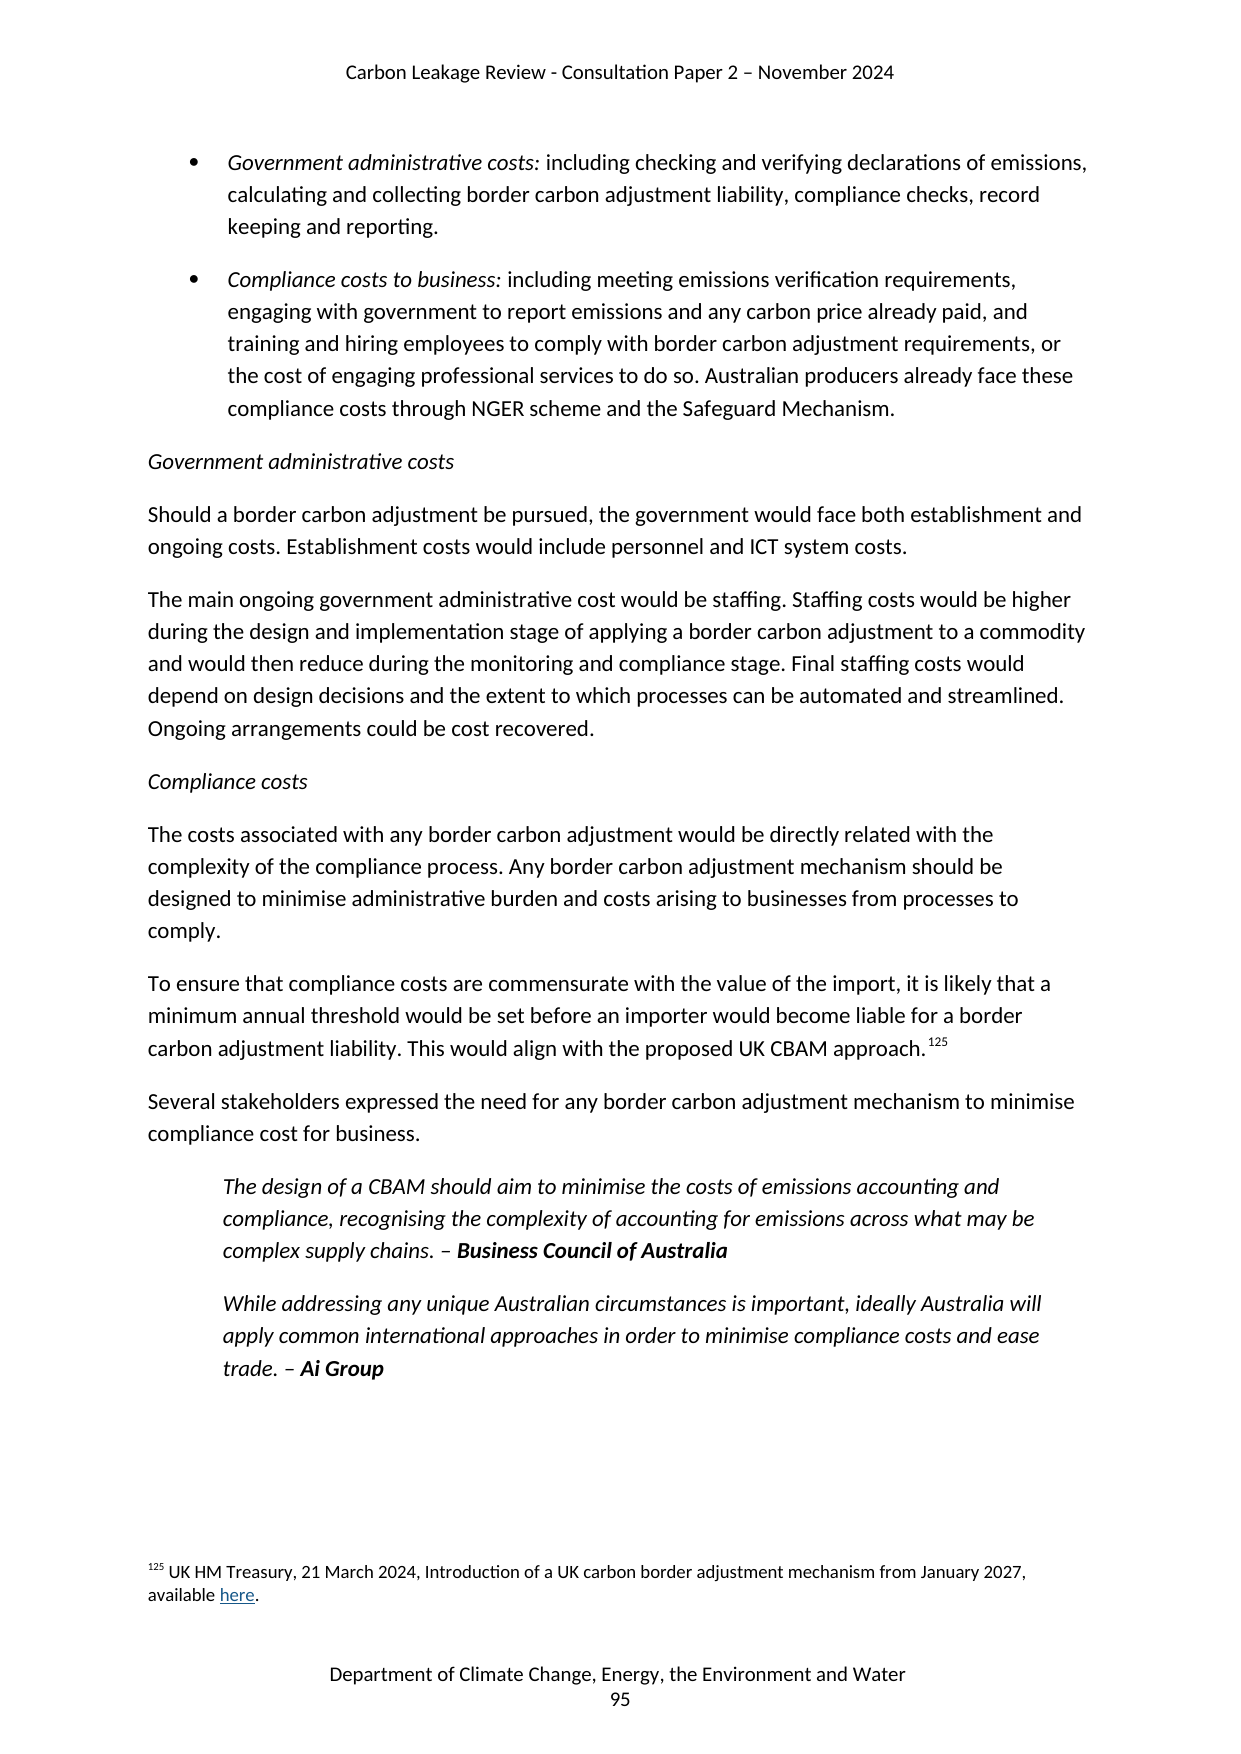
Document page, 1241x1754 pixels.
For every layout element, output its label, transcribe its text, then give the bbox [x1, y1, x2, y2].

text The main ongoing government administrative cost would be staffing. Staffing costs would be higher during the design and implementation stage of applying a border carbon adjustment to a commodity and would then reduce during the monitoring and compliance stage. Final staffing costs would depend on design decisions and the extent to which processes can be automated and streamlined. Ongoing arrangements could be cost recovered. [148, 585, 1092, 742]
text The costs associated with any border carbon adjustment would be directly related with the complexity of the compliance process. Any border carbon adjustment mechanism should be designed to minimise administrative burden and costs arising to businesses from processes to comply. [148, 820, 1092, 944]
text Compliance costs [148, 767, 1092, 795]
text Should a border carbon adjustment be pursued, the government would face both establishment and ongoing costs. Establishment costs would include personnel and ICT system costs. [148, 500, 1092, 560]
text While addressing any unique Australian circumstances is important, ideally Australia will apply common international approaches in order to minimise compliance costs and ease trade. – Ai Group [223, 1289, 1092, 1382]
list Compliance costs to business: including meeting emissions verification requirements, engaging with government to report emissions and any carbon price already paid, and training and hiring employees to comply with border carbon adjustment requirements, or the cost of engaging professional services to do so. Australian producers already face these compliance costs through NGER scheme and the Safeguard Mechanism. [190, 265, 1092, 422]
list Government administrative costs: including checking and verifying declarations of emissions, calculating and collecting border carbon adjustment liability, compliance checks, record keeping and reporting. [190, 148, 1092, 240]
text To ensure that compliance costs are commensurate with the value of the import, it is likely that a minimum annual threshold would be set before an importer would become liable for a border carbon adjustment liability. This would align with the proposed UK CBAM approach. [148, 969, 1092, 1062]
text Several stakeholders expressed the need for any border carbon adjustment mechanism to minimise compliance cost for business. [148, 1087, 1092, 1147]
text Government administrative costs [148, 447, 1092, 475]
text The design of a CBAM should aim to minimise the costs of emissions accounting and compliance, recognising the complexity of accounting for emissions across what may be complex supply chains. – Business Council of Australia [223, 1172, 1092, 1264]
